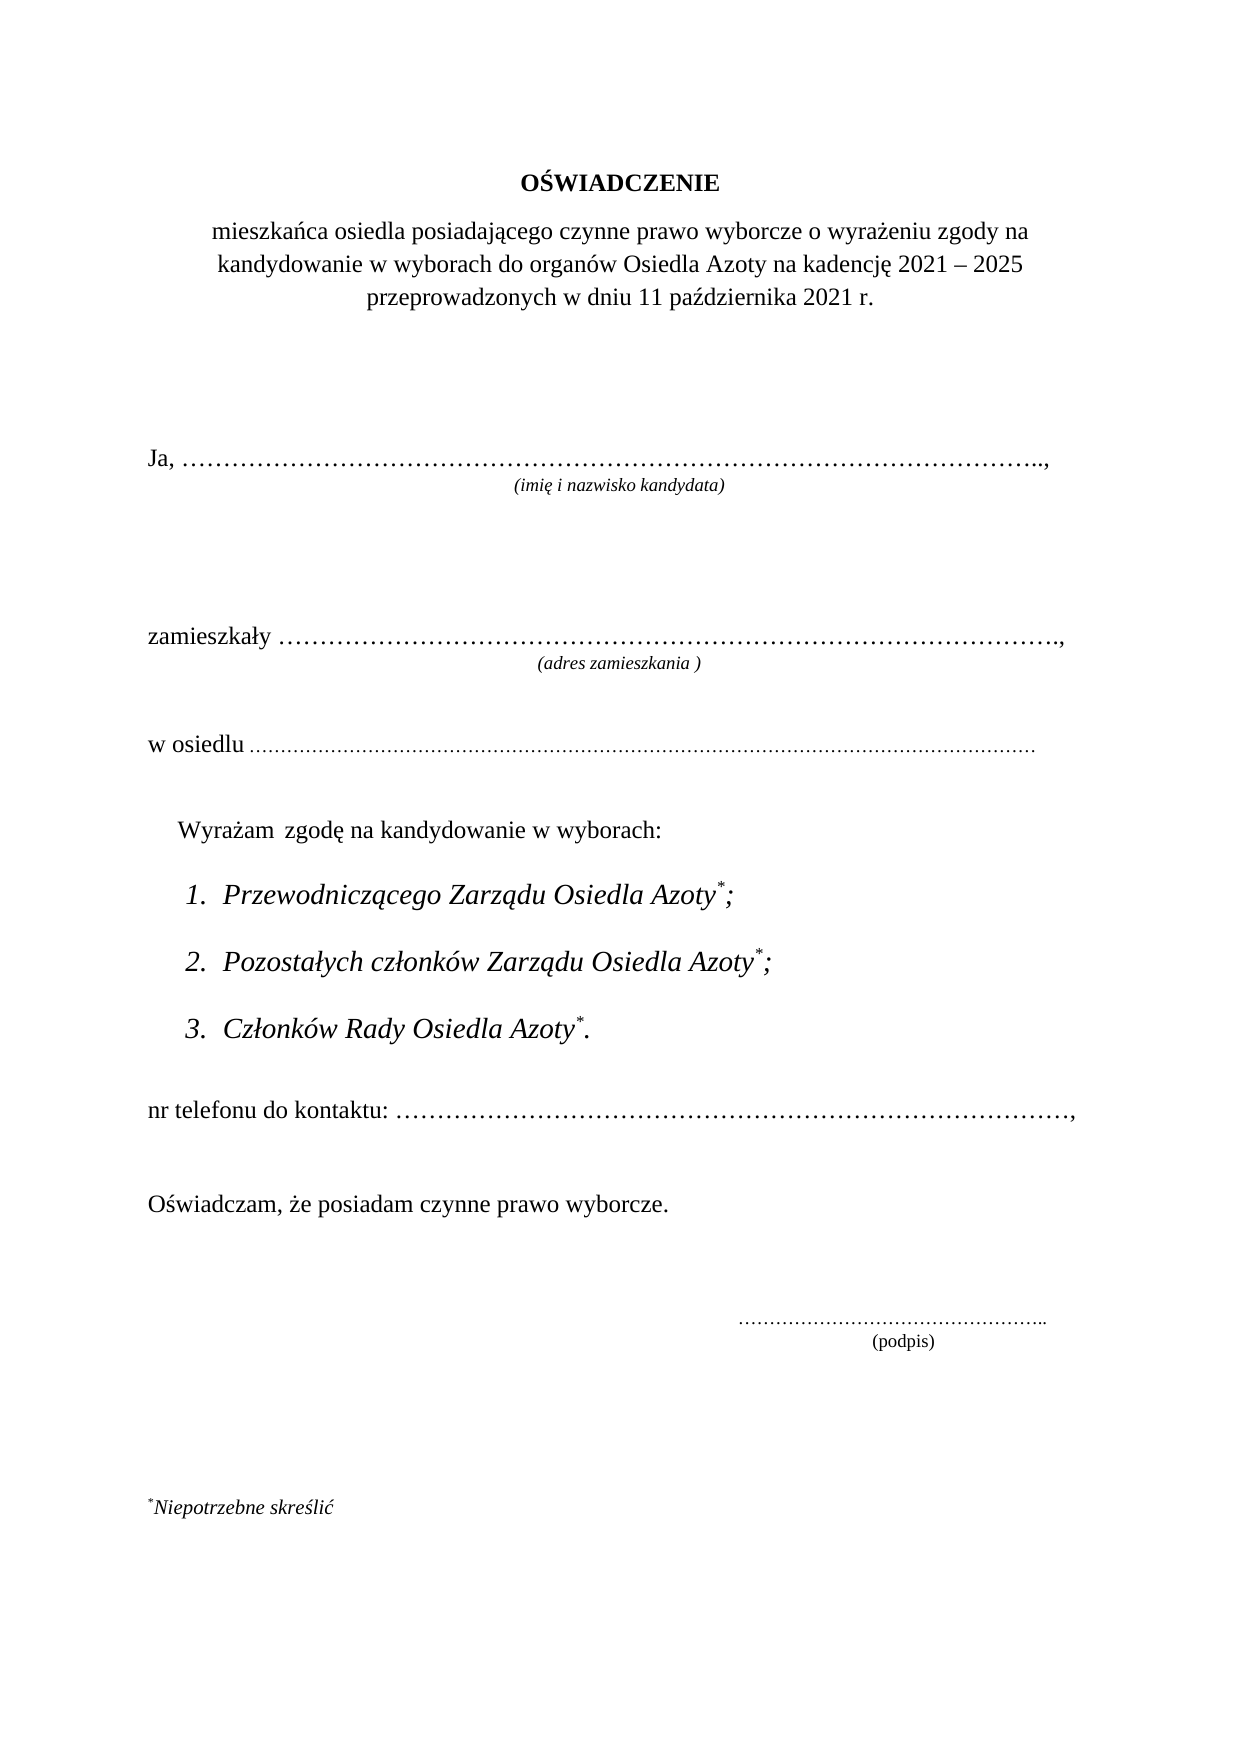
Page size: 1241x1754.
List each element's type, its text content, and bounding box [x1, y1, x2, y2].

list Wyrażam zgodę na kandydowanie w wyborach: [177, 815, 1093, 843]
text (adres zamieszkania ) [148, 652, 1093, 673]
text mieszkańca osiedla posiadającego czynne prawo wyborcze o wyrażeniu zgody na kandydowanie w wyborach do organów Osiedla Azoty na kadencję 2021 – 2025 [148, 216, 1093, 278]
text Ja, ………………………………………………………………………………………….., [148, 443, 1093, 471]
list Pozostałych członków Zarządu Osiedla Azoty*; [185, 944, 1093, 978]
text zamieszkały …………………………………………………………………………………., [148, 621, 1093, 650]
list Przewodniczącego Zarządu Osiedla Azoty*; [185, 877, 1093, 910]
text Oświadczam, że posiadam czynne prawo wyborcze. [148, 1189, 1093, 1218]
text (imię i nazwisko kandydata) [148, 474, 1093, 495]
text (podpis) [148, 1330, 1093, 1351]
list Członków Rady Osiedla Azoty*. [185, 1011, 1093, 1045]
text ………………………………………….. [148, 1307, 1093, 1328]
text OŚWIADCZENIE [148, 168, 1093, 197]
text nr telefonu do kontaktu: ………………………………………………………………………, [148, 1095, 1093, 1124]
text *Niepotrzebne skreślić [148, 1495, 1093, 1519]
text w osiedlu ……………………………………………………………………………………………………………… [148, 729, 1093, 758]
text przeprowadzonych w dniu 11 października 2021 r. [148, 282, 1093, 343]
